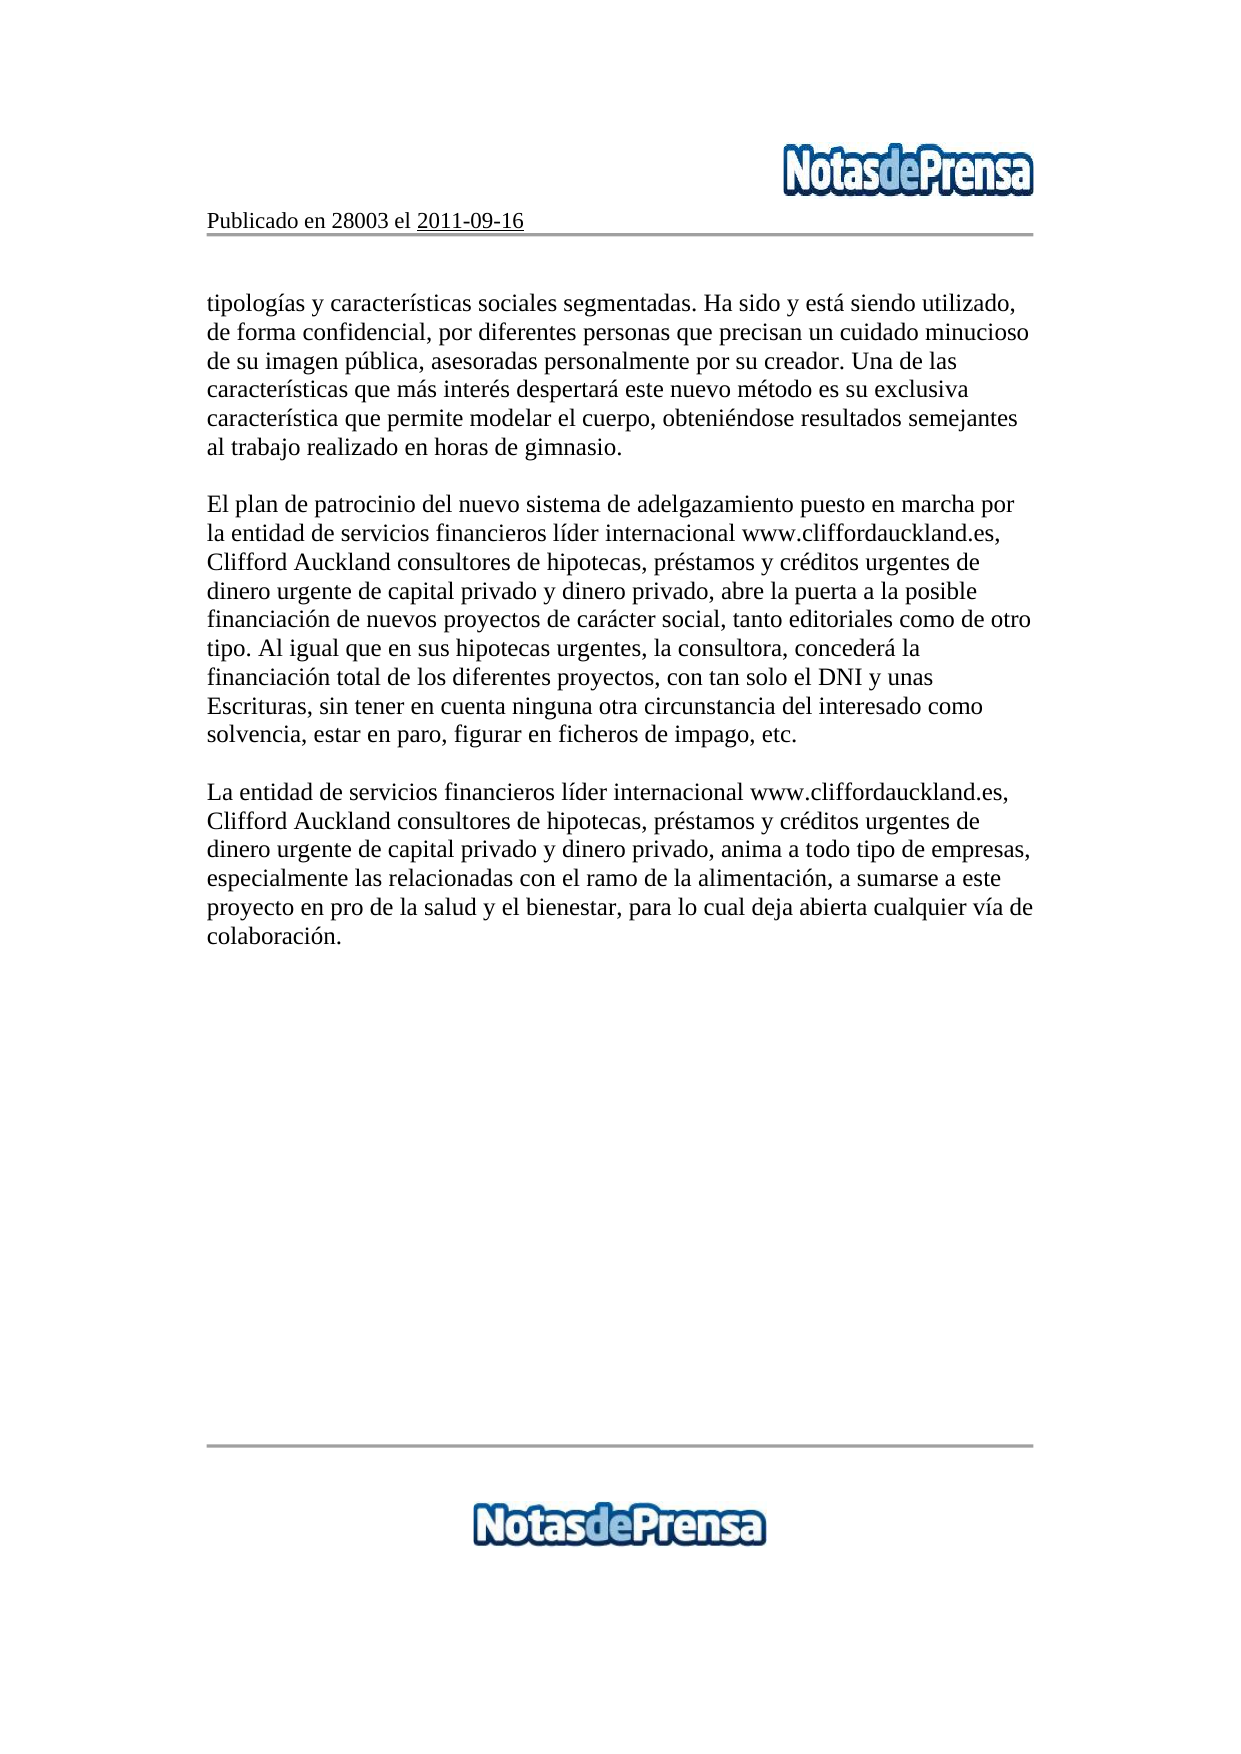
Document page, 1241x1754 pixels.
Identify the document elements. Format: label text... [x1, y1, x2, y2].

picture [783, 142, 1034, 199]
picture [473, 1501, 767, 1548]
